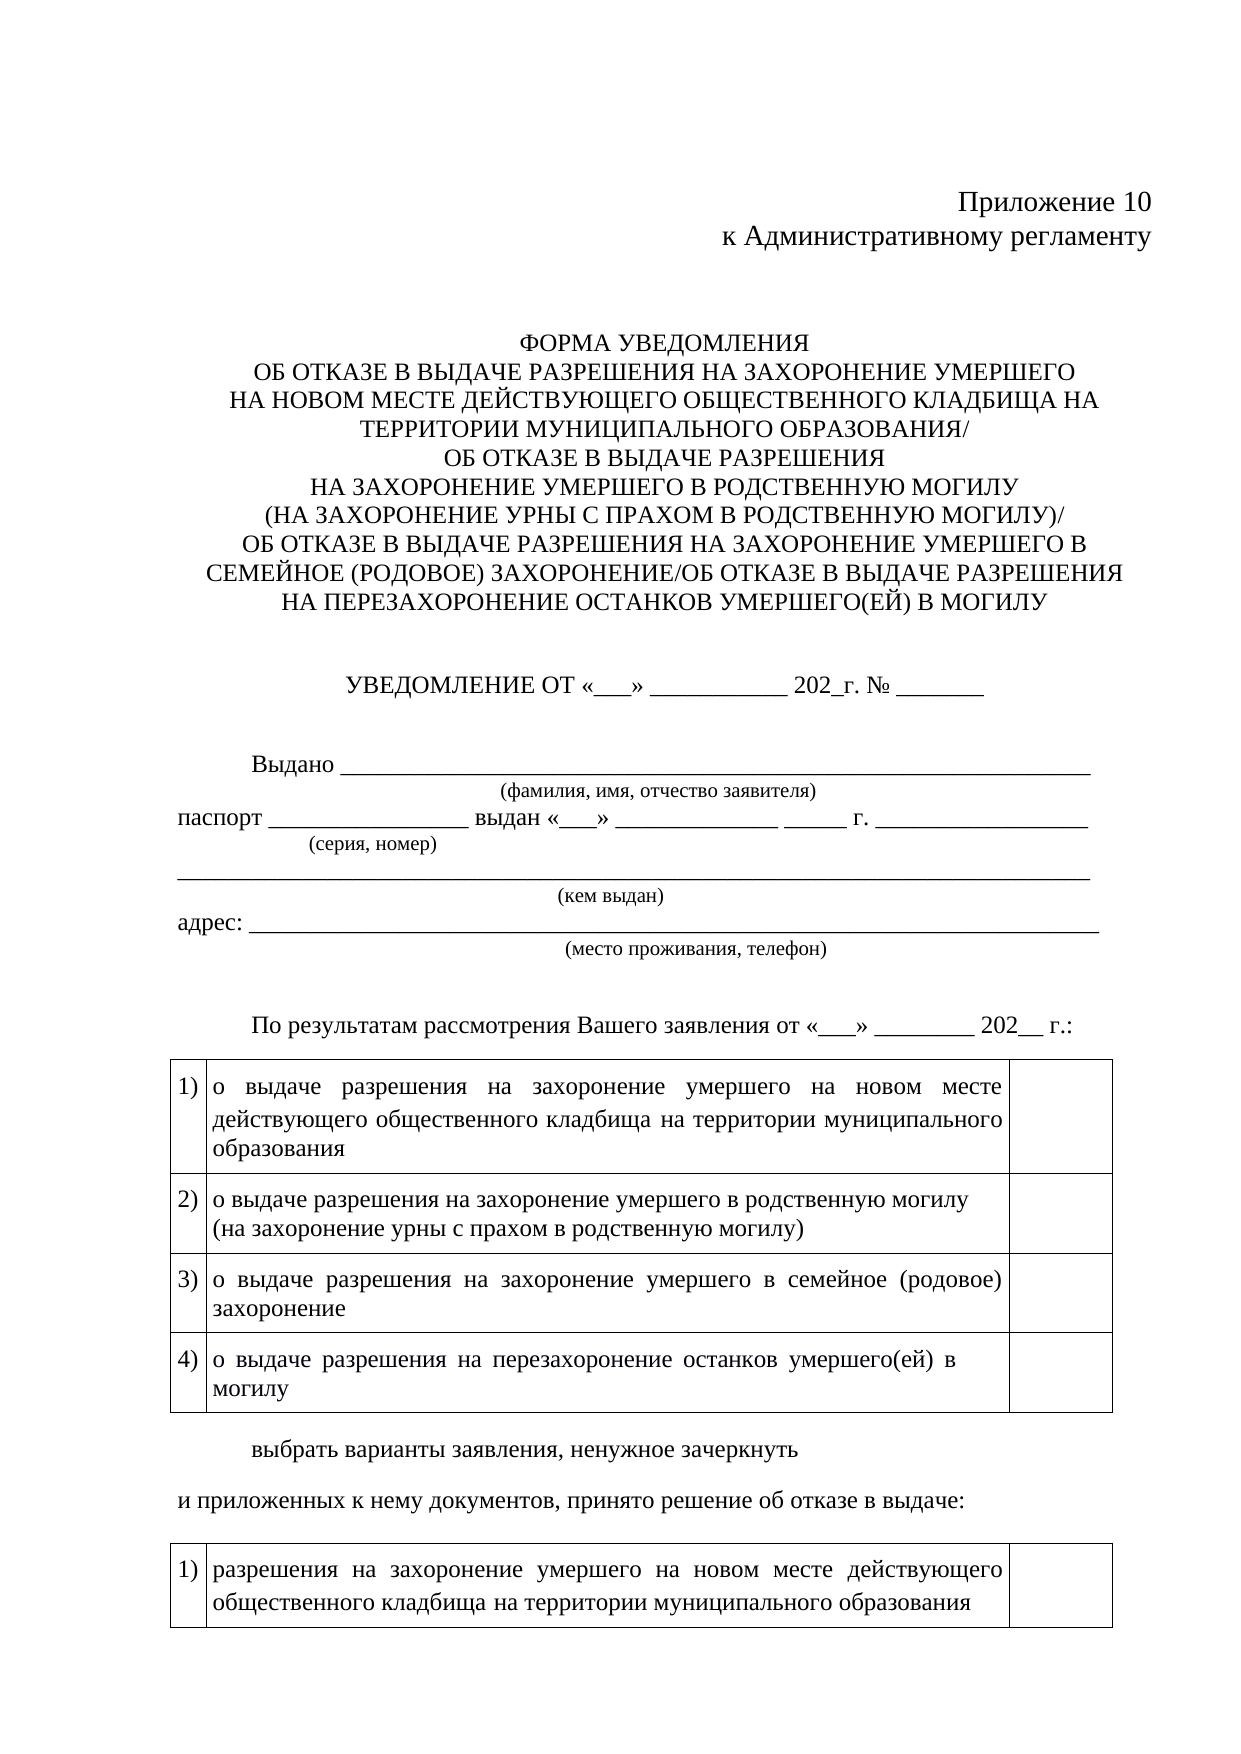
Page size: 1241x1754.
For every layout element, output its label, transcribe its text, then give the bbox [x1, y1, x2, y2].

text Приложение 10 [177, 184, 1152, 218]
text НА ПЕРЕЗАХОРОНЕНИЕ ОСТАНКОВ УМЕРШЕГО(ЕЙ) В МОГИЛУ [177, 587, 1152, 615]
text ОБ ОТКАЗЕ В ВЫДАЧЕ РАЗРЕШЕНИЯ [177, 443, 1152, 472]
table_cell о выдаче разрешения на захоронение умершего в родственную могилу (на захоронение урны с прахом в родственную могилу) [207, 1174, 1009, 1252]
table_header [1010, 1544, 1112, 1627]
table_header о выдаче разрешения на захоронение умершего на новом месте действующего общественного кладбища на территории муниципального образования [207, 1060, 1009, 1173]
text к Административному регламенту [177, 218, 1152, 251]
table_cell [1010, 1333, 1112, 1412]
text выбрать варианты заявления, ненужное зачеркнуть [177, 1434, 1152, 1463]
text (кем выдан) [177, 883, 1152, 907]
table_header разрешения на захоронение умершего на новом месте действующего общественного кладбища на территории муниципального образования [207, 1544, 1009, 1627]
table_header 1) [171, 1544, 206, 1627]
table_cell о выдаче разрешения на перезахоронение останков умершего(ей) в могилу [207, 1333, 1009, 1412]
table_cell [1010, 1254, 1112, 1332]
text ОБ ОТКАЗЕ В ВЫДАЧЕ РАЗРЕШЕНИЯ НА ЗАХОРОНЕНИЕ УМЕРШЕГО В СЕМЕЙНОЕ (РОДОВОЕ) ЗАХОРОНЕНИЕ/ОБ ОТКАЗЕ В ВЫДАЧЕ РАЗРЕШЕНИЯ [177, 529, 1152, 587]
table_header [1010, 1060, 1112, 1173]
text УВЕДОМЛЕНИЕ ОТ «___» ___________ 202_г. № _______ [177, 671, 1152, 699]
text ФОРМА УВЕДОМЛЕНИЯ [177, 328, 1152, 357]
table_cell 4) [171, 1333, 206, 1412]
text и приложенных к нему документов, принято решение об отказе в выдаче: [177, 1485, 1152, 1514]
table_cell [1010, 1174, 1112, 1252]
text (фамилия, имя, отчество заявителя) [177, 778, 1152, 802]
text НА ЗАХОРОНЕНИЕ УМЕРШЕГО В РОДСТВЕННУЮ МОГИЛУ [177, 472, 1152, 500]
table_cell 3) [171, 1254, 206, 1332]
text ОБ ОТКАЗЕ В ВЫДАЧЕ РАЗРЕШЕНИЯ НА ЗАХОРОНЕНИЕ УМЕРШЕГО [177, 357, 1152, 385]
table_cell 2) [171, 1174, 206, 1252]
text _________________________________________________________________________ [177, 854, 1152, 883]
table_header 1) [171, 1060, 206, 1173]
text По результатам рассмотрения Вашего заявления от «___» ________ 202__ г.: [177, 1010, 1152, 1038]
text (серия, номер) [177, 830, 1152, 854]
text НА НОВОМ МЕСТЕ ДЕЙСТВУЮЩЕГО ОБЩЕСТВЕННОГО КЛАДБИЩА НА ТЕРРИТОРИИ МУНИЦИПАЛЬНОГО ОБРАЗОВАНИЯ/ [177, 385, 1152, 443]
text паспорт ________________ выдан «___» _____________ _____ г. _________________ [177, 802, 1152, 830]
table_cell о выдаче разрешения на захоронение умершего в семейное (родовое) захоронение [207, 1254, 1009, 1332]
text Выдано ____________________________________________________________ [177, 749, 1152, 778]
text (место проживания, телефон) [177, 936, 1152, 960]
text (НА ЗАХОРОНЕНИЕ УРНЫ С ПРАХОМ В РОДСТВЕННУЮ МОГИЛУ)/ [177, 500, 1152, 529]
text адрес: ____________________________________________________________________ [177, 907, 1152, 936]
